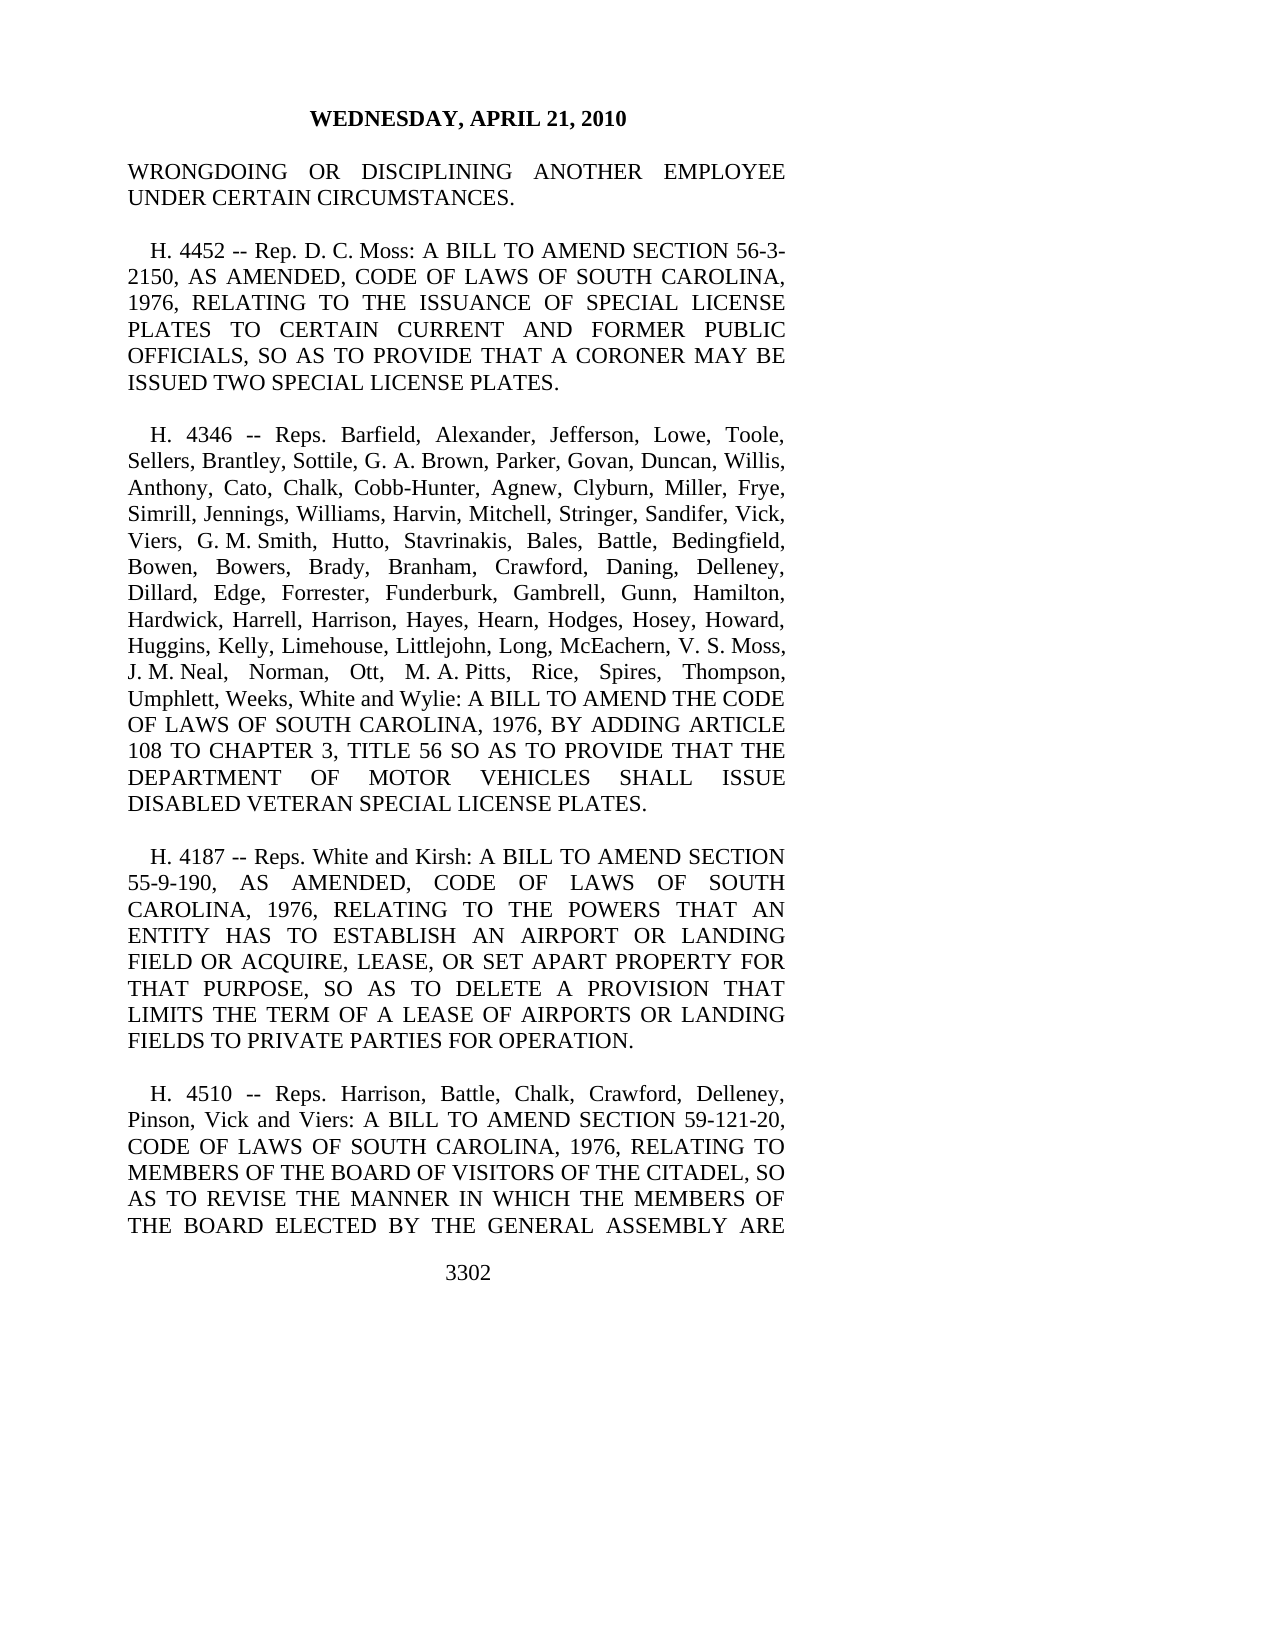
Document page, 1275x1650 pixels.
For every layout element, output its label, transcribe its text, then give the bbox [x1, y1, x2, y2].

text H. 4452 -- Rep. D. C. Moss: A BILL TO AMEND SECTION 56-3-2150, AS AMENDED, CODE OF LAWS OF SOUTH CAROLINA, 1976, RELATING TO THE ISSUANCE OF SPECIAL LICENSE PLATES TO CERTAIN CURRENT AND FORMER PUBLIC OFFICIALS, SO AS TO PROVIDE THAT A CORONER MAY BE ISSUED TWO SPECIAL LICENSE PLATES. [127, 237, 786, 395]
text H. 4187 -- Reps. White and Kirsh: A BILL TO AMEND SECTION 55-9-190, AS AMENDED, CODE OF LAWS OF SOUTH CAROLINA, 1976, RELATING TO THE POWERS THAT AN ENTITY HAS TO ESTABLISH AN AIRPORT OR LANDING FIELD OR ACQUIRE, LEASE, OR SET APART PROPERTY FOR THAT PURPOSE, SO AS TO DELETE A PROVISION THAT LIMITS THE TERM OF A LEASE OF AIRPORTS OR LANDING FIELDS TO PRIVATE PARTIES FOR OPERATION. [127, 843, 786, 1054]
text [127, 158, 786, 210]
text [127, 1080, 786, 1238]
text H. 4346 -- Reps. Barfield, Alexander, Jefferson, Lowe, Toole, Sellers, Brantley, Sottile, G. A. Brown, Parker, Govan, Duncan, Willis, Anthony, Cato, Chalk, Cobb-Hunter, Agnew, Clyburn, Miller, Frye, Simrill, Jennings, Williams, Harvin, Mitchell, Stringer, Sandifer, Vick, Viers, G. M. Smith, Hutto, Stavrinakis, Bales, Battle, Bedingfield, Bowen, Bowers, Brady, Branham, Crawford, Daning, Delleney, Dillard, Edge, Forrester, Funderburk, Gambrell, Gunn, Hamilton, Hardwick, Harrell, Harrison, Hayes, Hearn, Hodges, Hosey, Howard, Huggins, Kelly, Limehouse, Littlejohn, Long, McEachern, V. S. Moss, J. M. Neal, Norman, Ott, M. A. Pitts, Rice, Spires, Thompson, Umphlett, Weeks, White and Wylie: A BILL TO AMEND THE CODE OF LAWS OF SOUTH CAROLINA, 1976, BY ADDING ARTICLE 108 TO CHAPTER 3, TITLE 56 SO AS TO PROVIDE THAT THE DEPARTMENT OF MOTOR VEHICLES SHALL ISSUE DISABLED VETERAN SPECIAL LICENSE PLATES. [127, 421, 786, 817]
